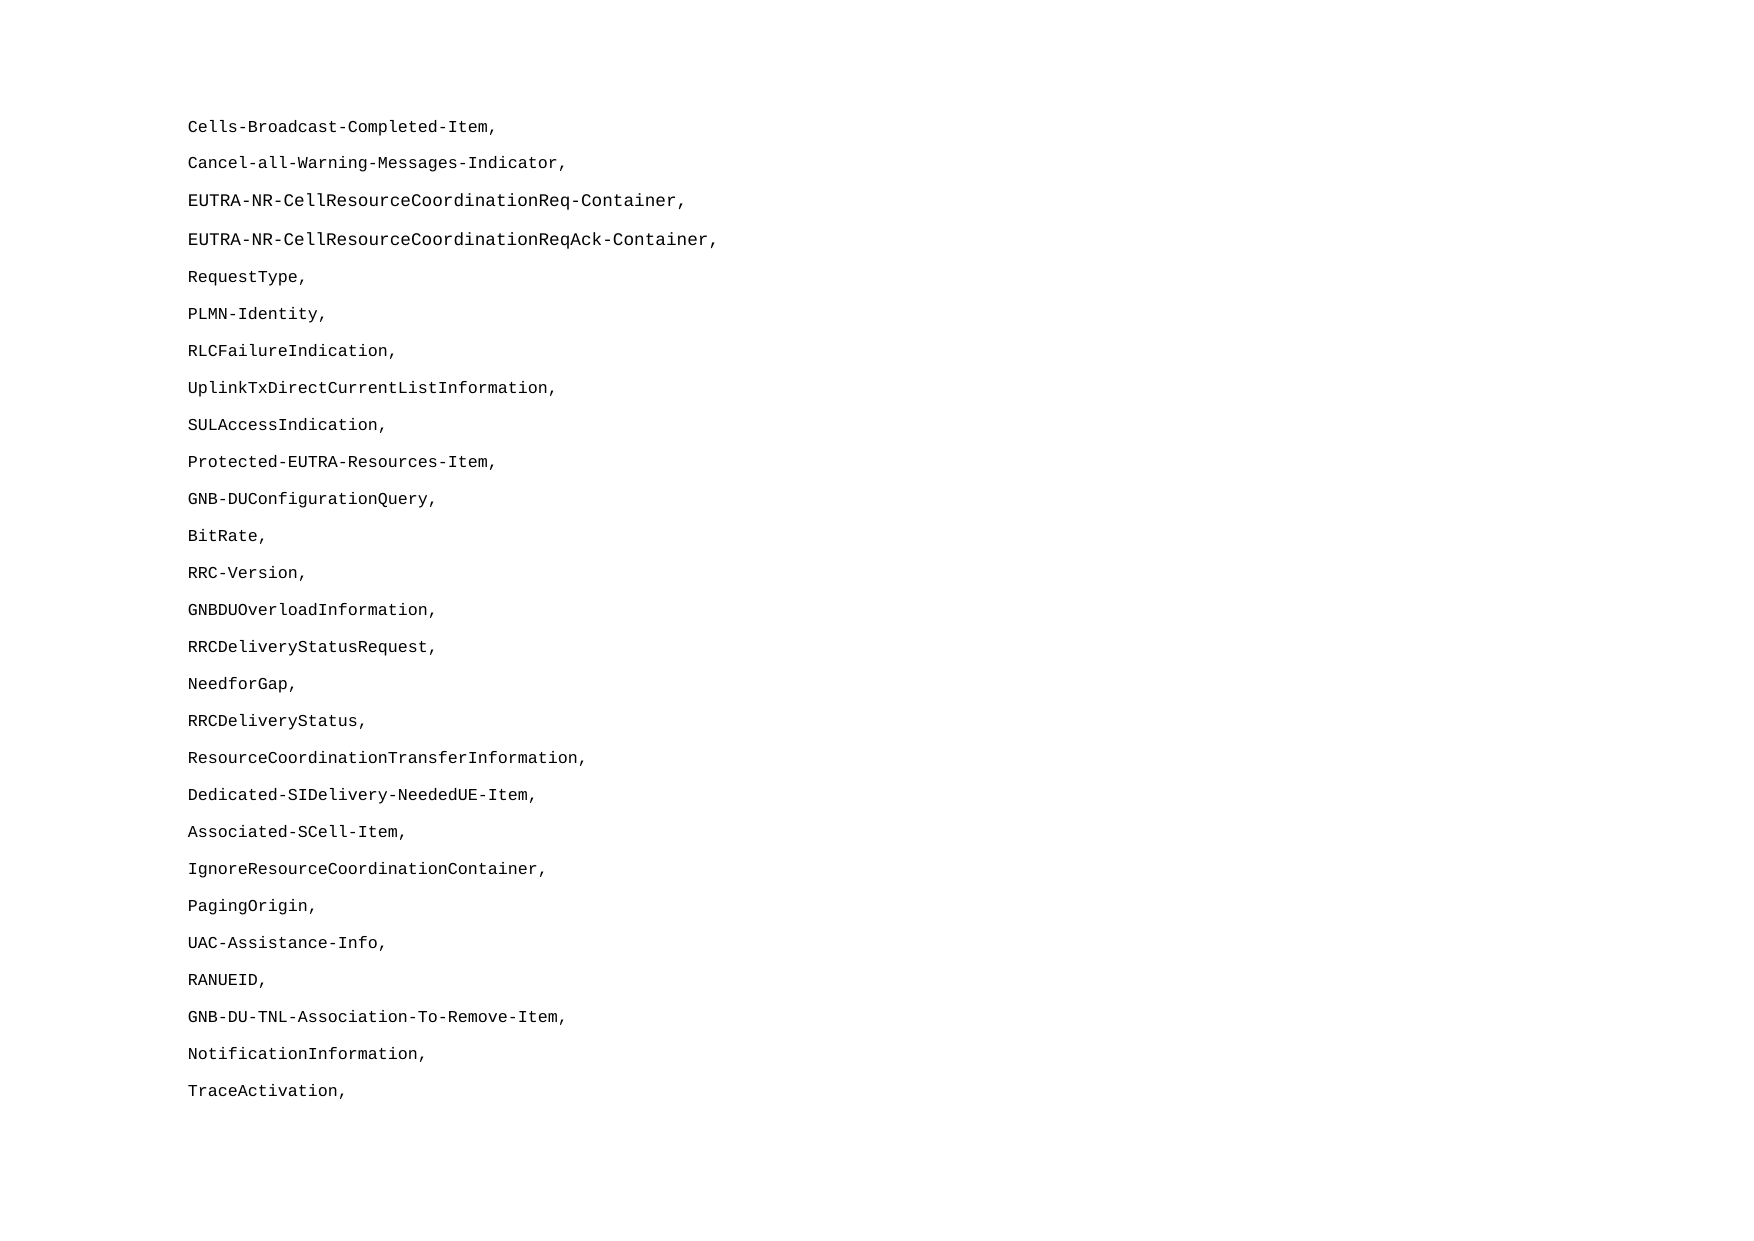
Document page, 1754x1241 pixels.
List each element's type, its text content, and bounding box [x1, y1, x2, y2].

text NotificationInformation, [148, 1045, 1636, 1064]
text Cells-Broadcast-Completed-Item, [148, 118, 1636, 137]
text RLCFailureIndication, [148, 343, 1636, 362]
text TraceActivation, [148, 1082, 1636, 1101]
text RANUEID, [148, 971, 1636, 990]
text GNBDUOverloadInformation, [148, 602, 1636, 620]
text RRC-Version, [148, 564, 1636, 583]
text RequestType, [148, 269, 1636, 288]
text UplinkTxDirectCurrentListInformation, [148, 380, 1636, 398]
text SULAccessIndication, [148, 417, 1636, 436]
text RRCDeliveryStatusRequest, [148, 638, 1636, 657]
text IgnoreResourceCoordinationContainer, [148, 860, 1636, 879]
text PLMN-Identity, [148, 306, 1636, 324]
text NeedforGap, [148, 676, 1636, 694]
text EUTRA-NR-CellResourceCoordinationReqAck-Container, [148, 230, 1636, 251]
text Cancel-all-Warning-Messages-Indicator, [148, 155, 1636, 174]
text GNB-DUConfigurationQuery, [148, 491, 1636, 509]
text ResourceCoordinationTransferInformation, [148, 749, 1636, 768]
text RRCDeliveryStatus, [148, 712, 1636, 731]
text GNB-DU-TNL-Association-To-Remove-Item, [148, 1008, 1636, 1027]
text Protected-EUTRA-Resources-Item, [148, 454, 1636, 472]
text BitRate, [148, 528, 1636, 546]
text Associated-SCell-Item, [148, 823, 1636, 842]
text UAC-Assistance-Info, [148, 934, 1636, 953]
text PagingOrigin, [148, 897, 1636, 916]
text EUTRA-NR-CellResourceCoordinationReq-Container, [148, 192, 1636, 212]
text Dedicated-SIDelivery-NeededUE-Item, [148, 786, 1636, 805]
